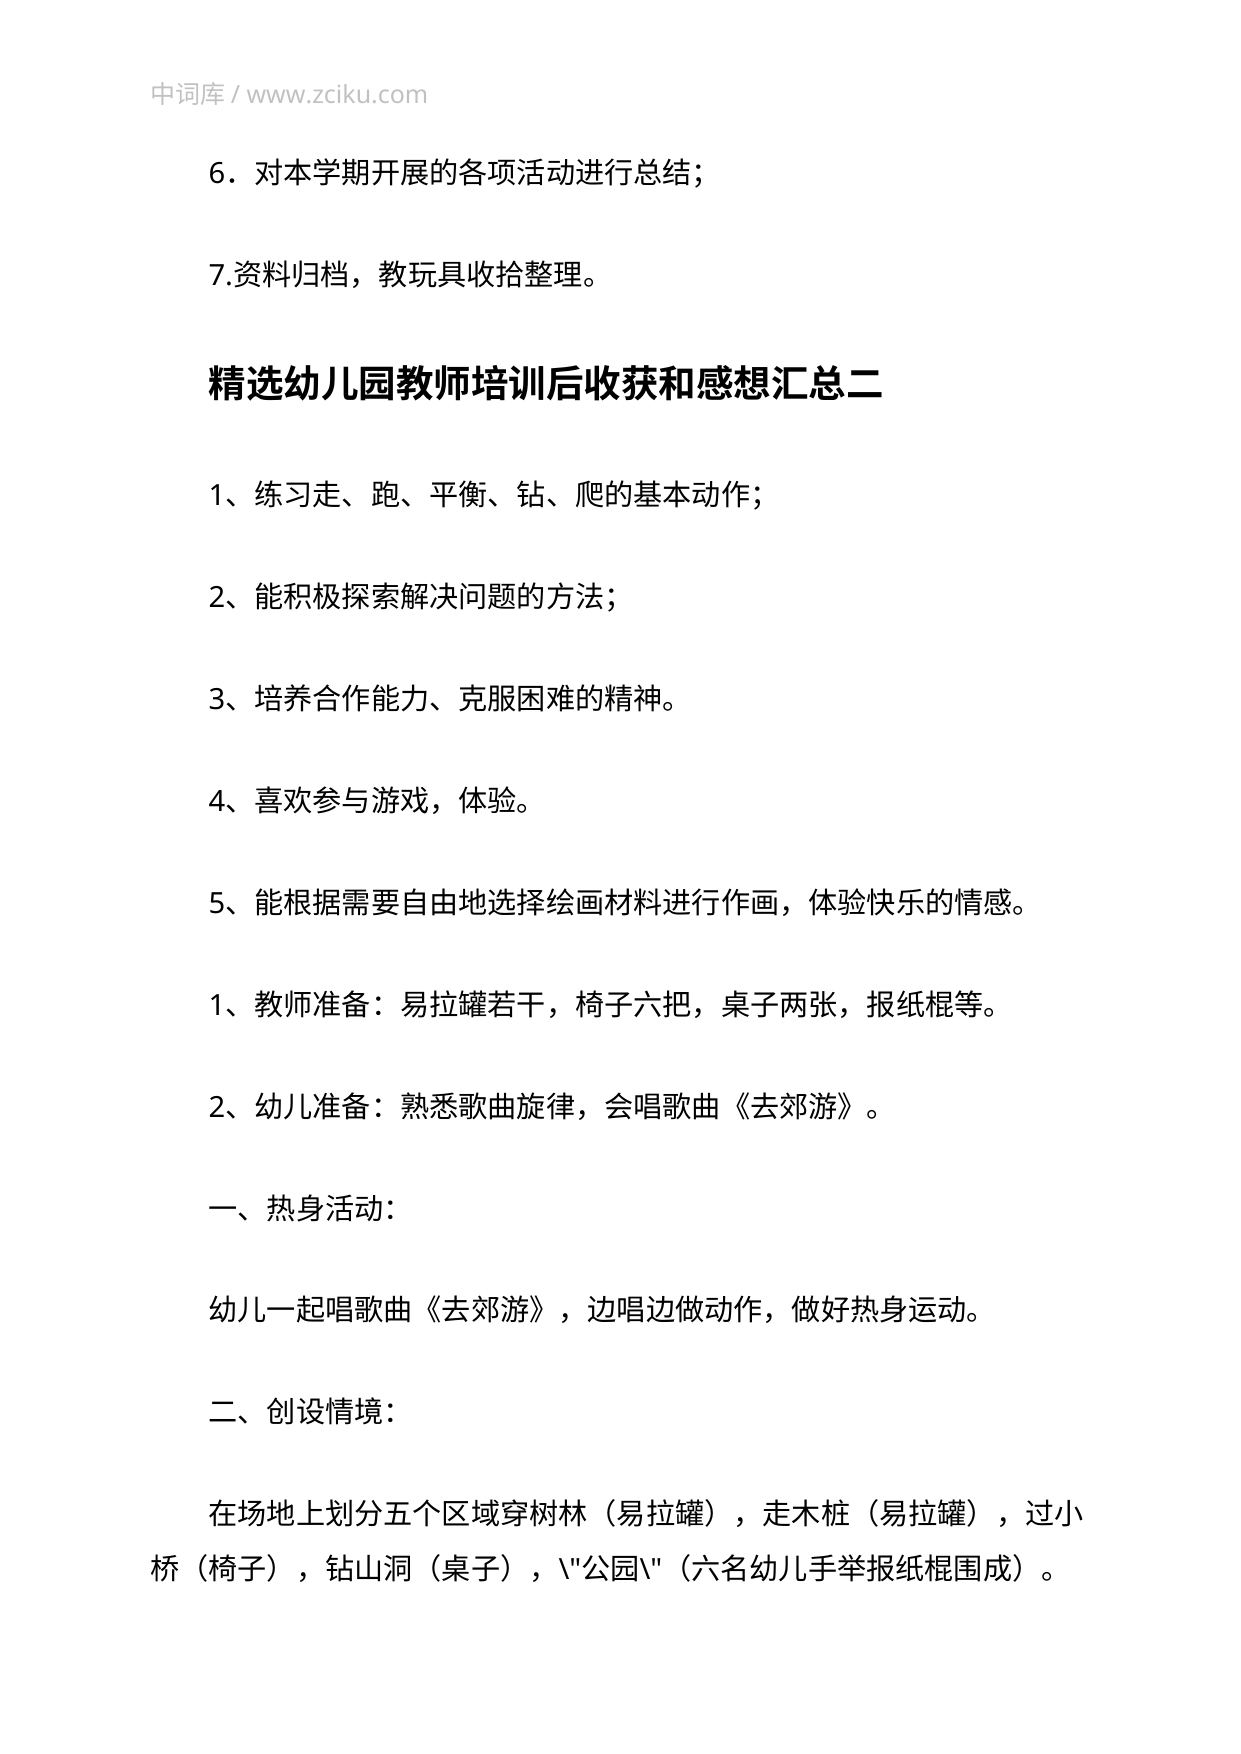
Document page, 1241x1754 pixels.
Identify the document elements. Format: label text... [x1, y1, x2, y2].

text 3、培养合作能力、克服困难的精神。 [150, 675, 1090, 718]
text 1、练习走、跑、平衡、钻、爬的基本动作； [150, 471, 1090, 514]
text 一、热身活动： [150, 1185, 1090, 1227]
text 6．对本学期开展的各项活动进行总结； [150, 150, 1090, 192]
text 7.资料归档，教玩具收拾整理。 [150, 252, 1090, 294]
text 4、喜欢参与游戏，体验。 [150, 777, 1090, 820]
text 精选幼儿园教师培训后收获和感想汇总二 [150, 354, 1090, 408]
text 二、创设情境： [150, 1389, 1090, 1431]
text 5、能根据需要自由地选择绘画材料进行作画，体验快乐的情感。 [150, 879, 1090, 922]
text 1、教师准备：易拉罐若干，椅子六把，桌子两张，报纸棍等。 [150, 981, 1090, 1024]
text 2、幼儿准备：熟悉歌曲旋律，会唱歌曲《去郊游》。 [150, 1083, 1090, 1126]
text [150, 1491, 1090, 1588]
text 幼儿一起唱歌曲《去郊游》，边唱边做动作，做好热身运动。 [150, 1287, 1090, 1329]
text 2、能积极探索解决问题的方法； [150, 573, 1090, 616]
